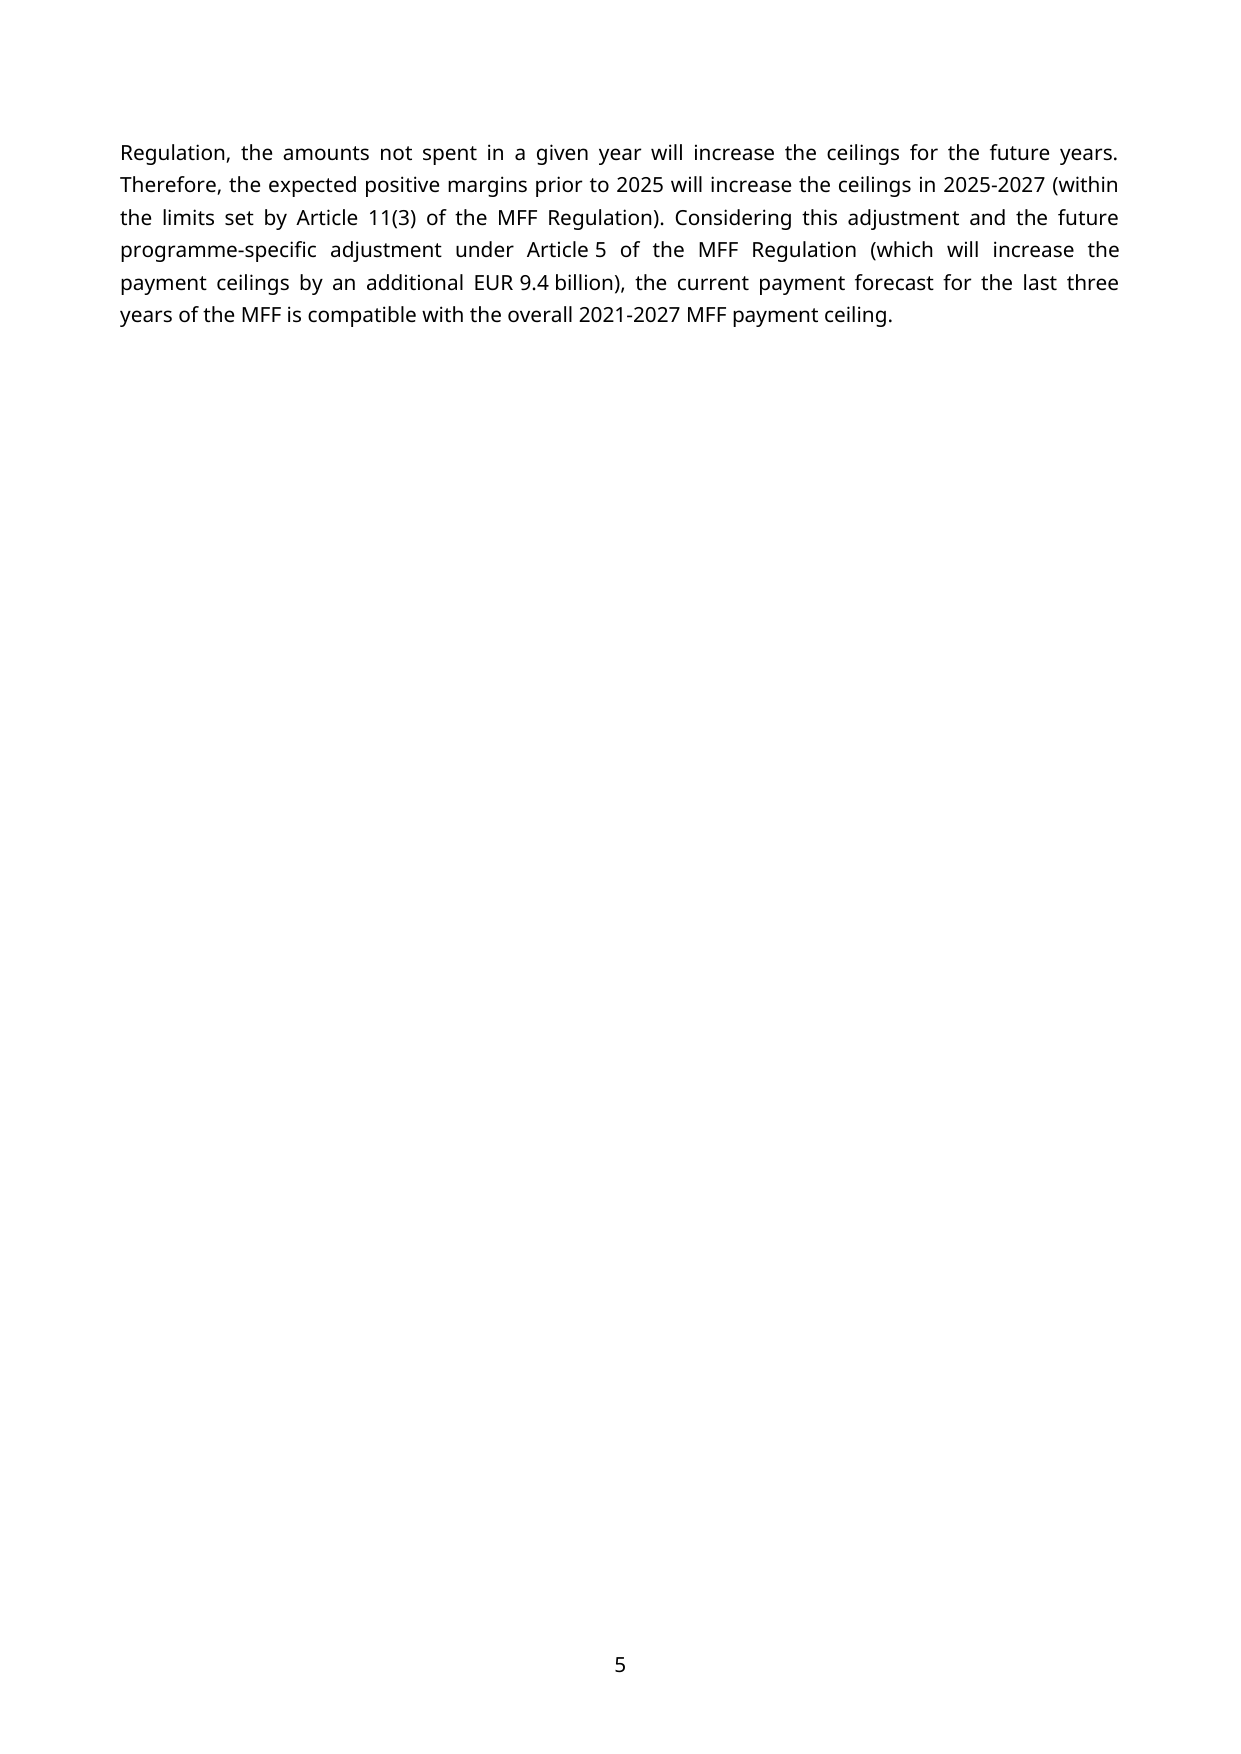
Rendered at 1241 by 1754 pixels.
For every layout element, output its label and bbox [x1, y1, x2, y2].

text [120, 138, 1120, 329]
